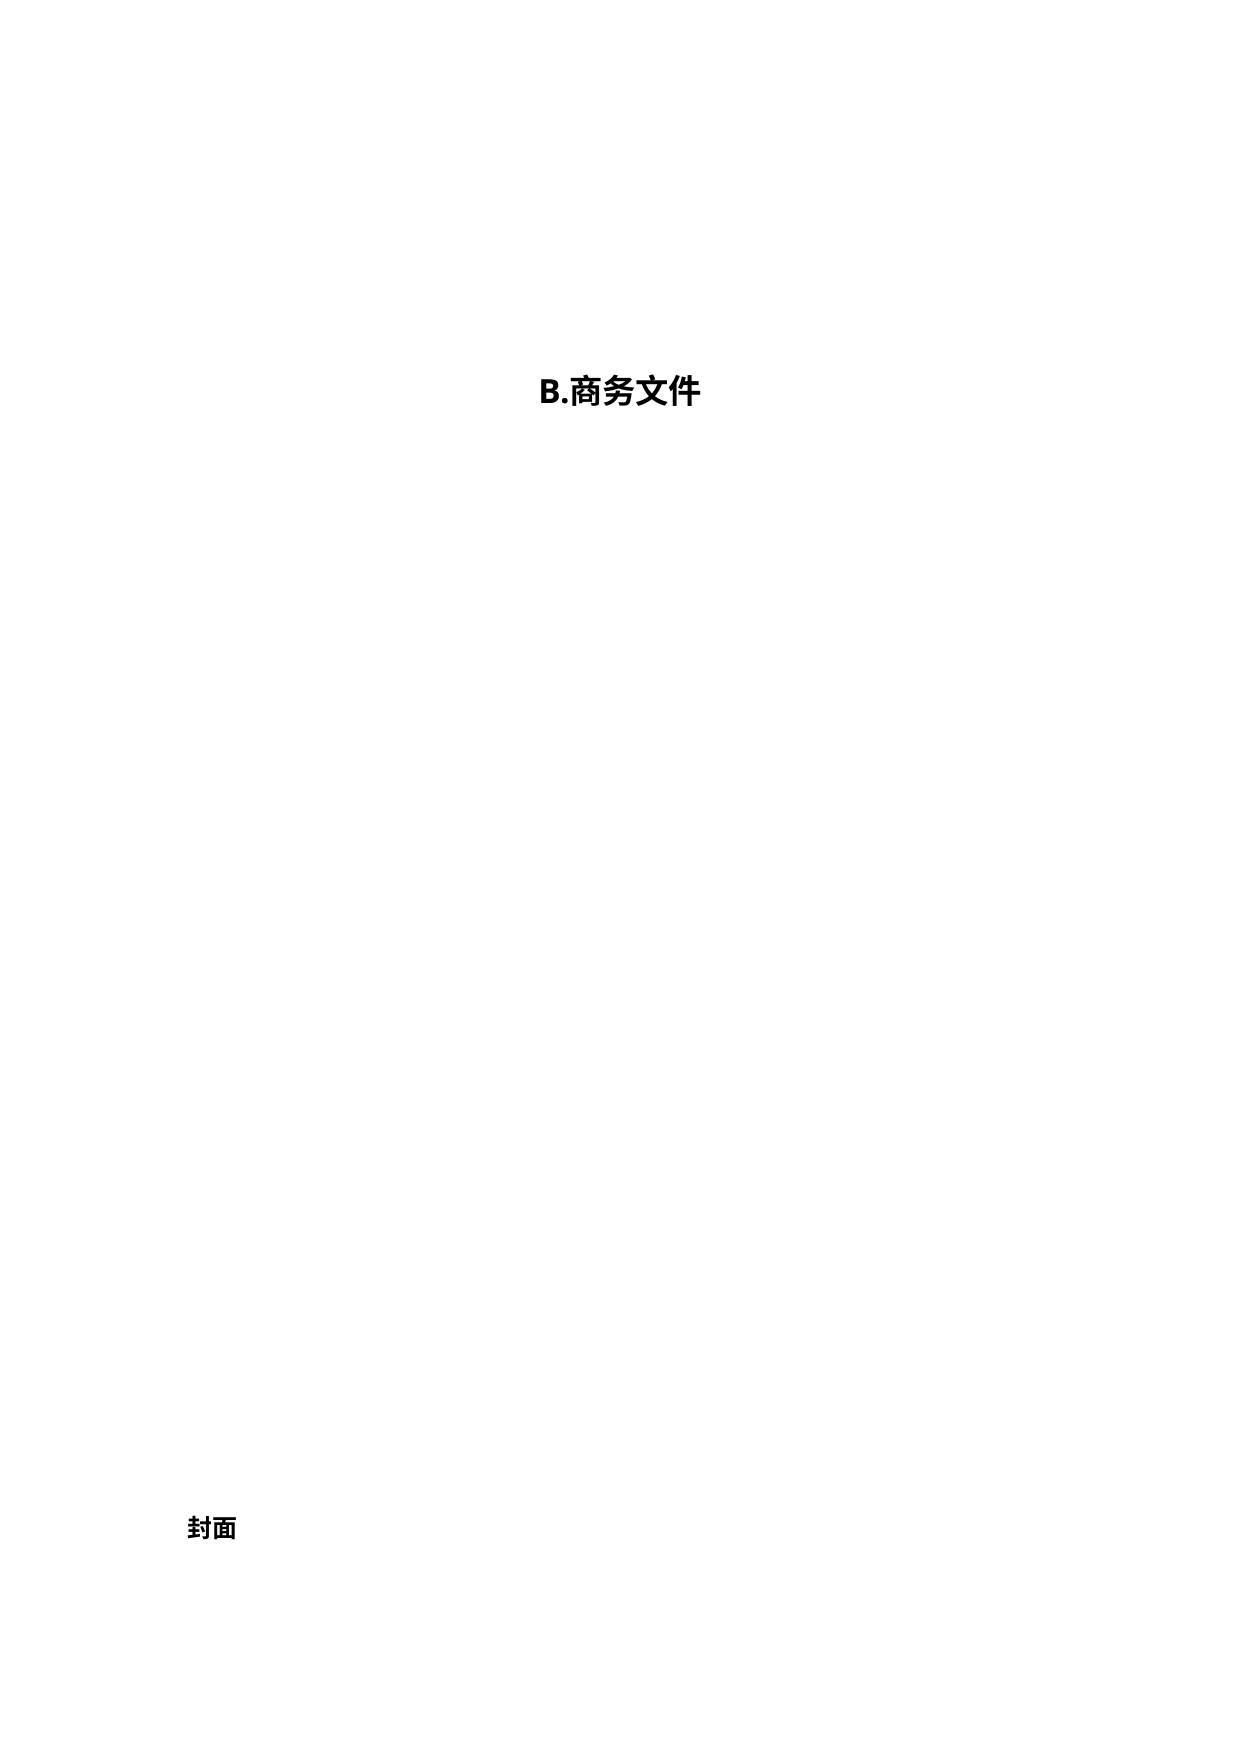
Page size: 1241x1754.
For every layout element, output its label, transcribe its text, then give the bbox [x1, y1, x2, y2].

text B.商务文件 [187, 357, 1053, 422]
text 封面 [187, 1494, 1053, 1559]
